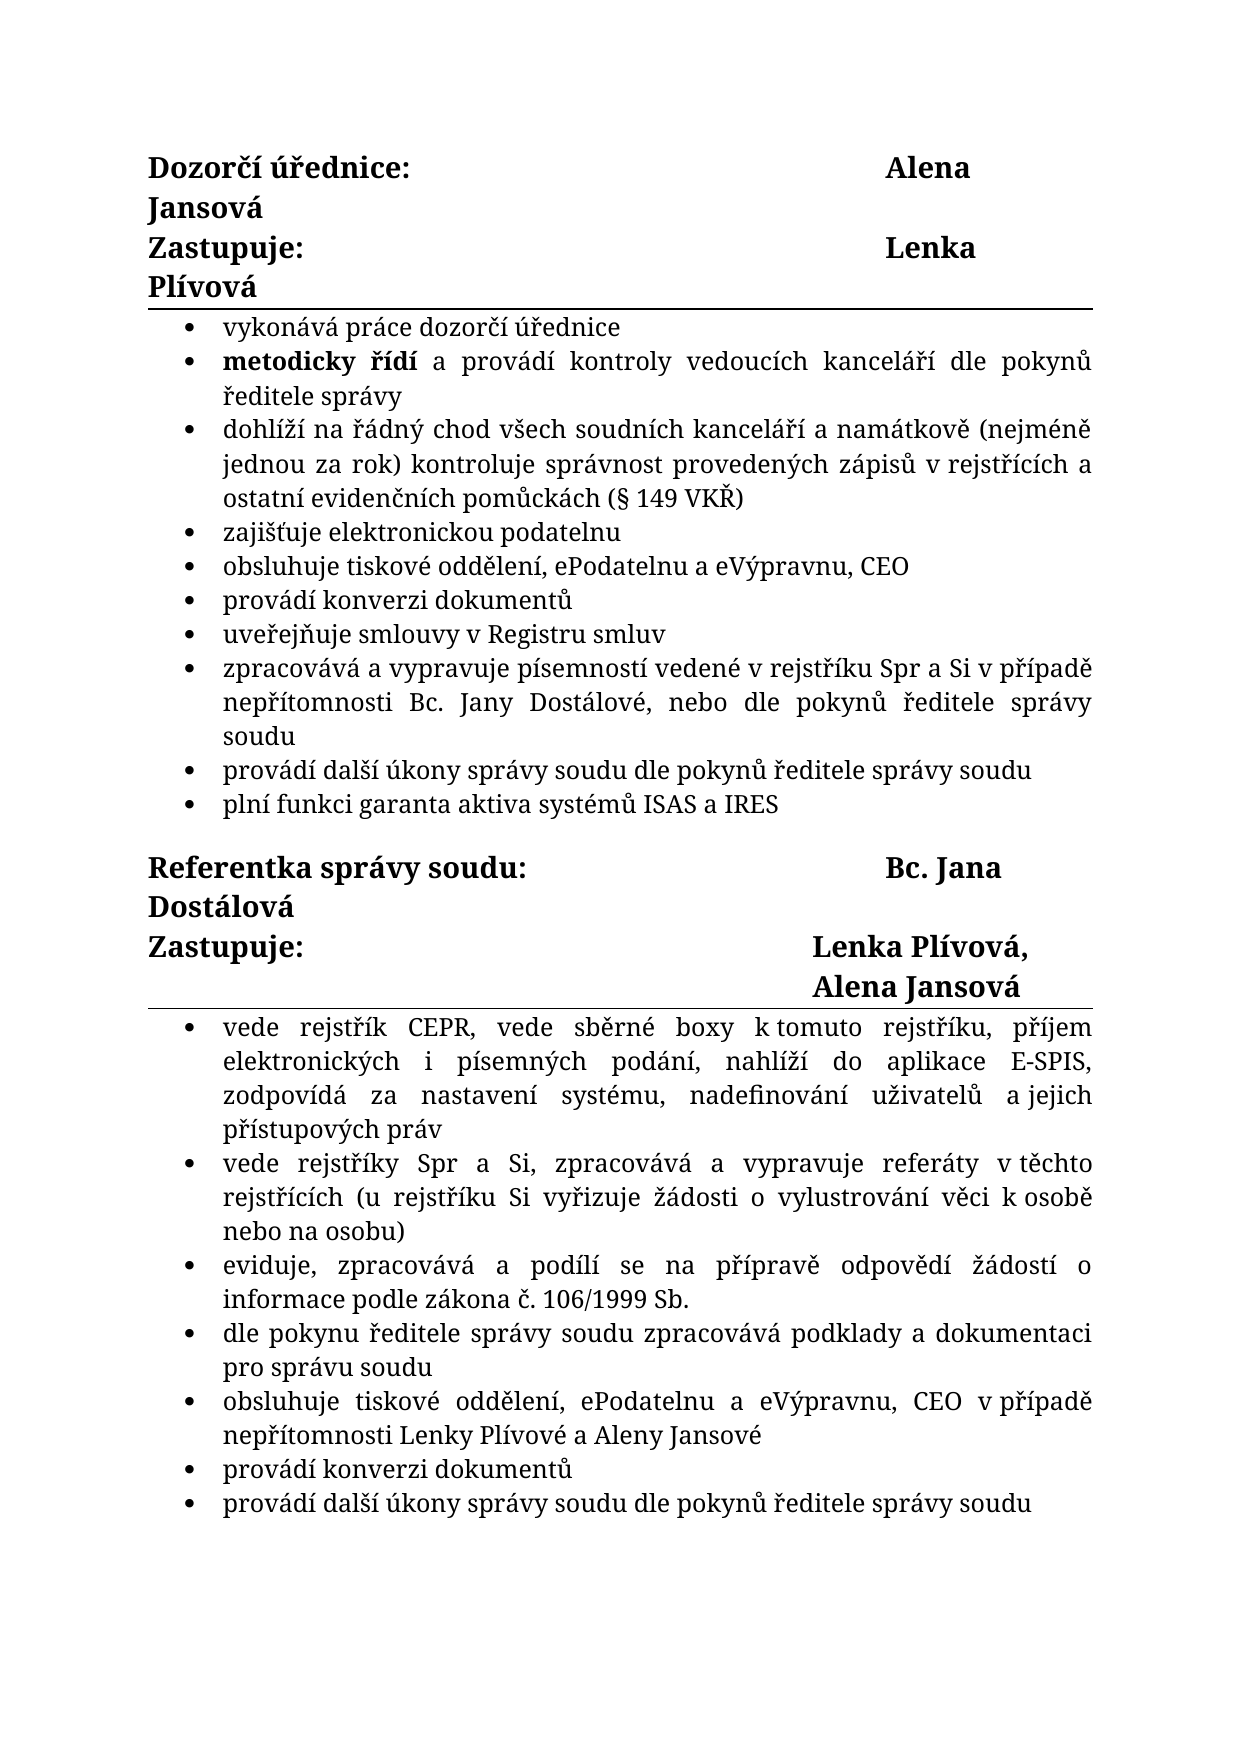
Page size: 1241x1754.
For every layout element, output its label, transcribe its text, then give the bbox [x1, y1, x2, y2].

list zpracovává a vypravuje písemností vedené v rejstříku Spr a Si v případě nepřítomnosti Bc. Jany Dostálové, nebo dle pokynů ředitele správy soudu [185, 651, 1093, 753]
list vede rejstřík CEPR, vede sběrné boxy k tomuto rejstříku, příjem elektronických i písemných podání, nahlíží do aplikace E-SPIS, zodpovídá za nastavení systému, nadefinování uživatelů a jejich přístupových práv [185, 1009, 1093, 1146]
list provádí další úkony správy soudu dle pokynů ředitele správy soudu [185, 753, 1093, 787]
list metodicky řídí a provádí kontroly vedoucích kanceláří dle pokynů ředitele správy [185, 344, 1093, 412]
list obsluhuje tiskové oddělení, ePodatelnu a eVýpravnu, CEO v případě nepřítomnosti Lenky Plívové a Aleny Jansové [185, 1384, 1093, 1452]
list vykonává práce dozorčí úřednice [185, 310, 1093, 344]
text Referentka správy soudu: Bc. Jana Dostálová [148, 847, 1093, 926]
list uveřejňuje smlouvy v Registru smluv [185, 617, 1093, 651]
list provádí konverzi dokumentů [185, 1452, 1093, 1486]
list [185, 1486, 1093, 1520]
text Dozorčí úřednice: Alena Jansová [148, 148, 1093, 227]
list Zastupuje: Lenka Plívová, Alena Jansová [148, 926, 1093, 1008]
list provádí konverzi dokumentů [185, 582, 1093, 617]
list obsluhuje tiskové oddělení, ePodatelnu a eVýpravnu, CEO [185, 548, 1093, 582]
list Zastupuje: Lenka Plívová [148, 227, 1093, 308]
list plní funkci garanta aktiva systémů ISAS a IRES [185, 787, 1093, 821]
list vede rejstříky Spr a Si, zpracovává a vypravuje referáty v těchto rejstřících (u rejstříku Si vyřizuje žádosti o vylustrování věci k osobě nebo na osobu) [185, 1146, 1093, 1248]
list zajišťuje elektronickou podatelnu [185, 514, 1093, 548]
list dohlíží na řádný chod všech soudních kanceláří a namátkově (nejméně jednou za rok) kontroluje správnost provedených zápisů v rejstřících a ostatní evidenčních pomůckách (§ 149 VKŘ) [185, 412, 1093, 514]
list dle pokynu ředitele správy soudu zpracovává podklady a dokumentaci pro správu soudu [185, 1316, 1093, 1384]
list eviduje, zpracovává a podílí se na přípravě odpovědí žádostí o informace podle zákona č. 106/1999 Sb. [185, 1248, 1093, 1316]
